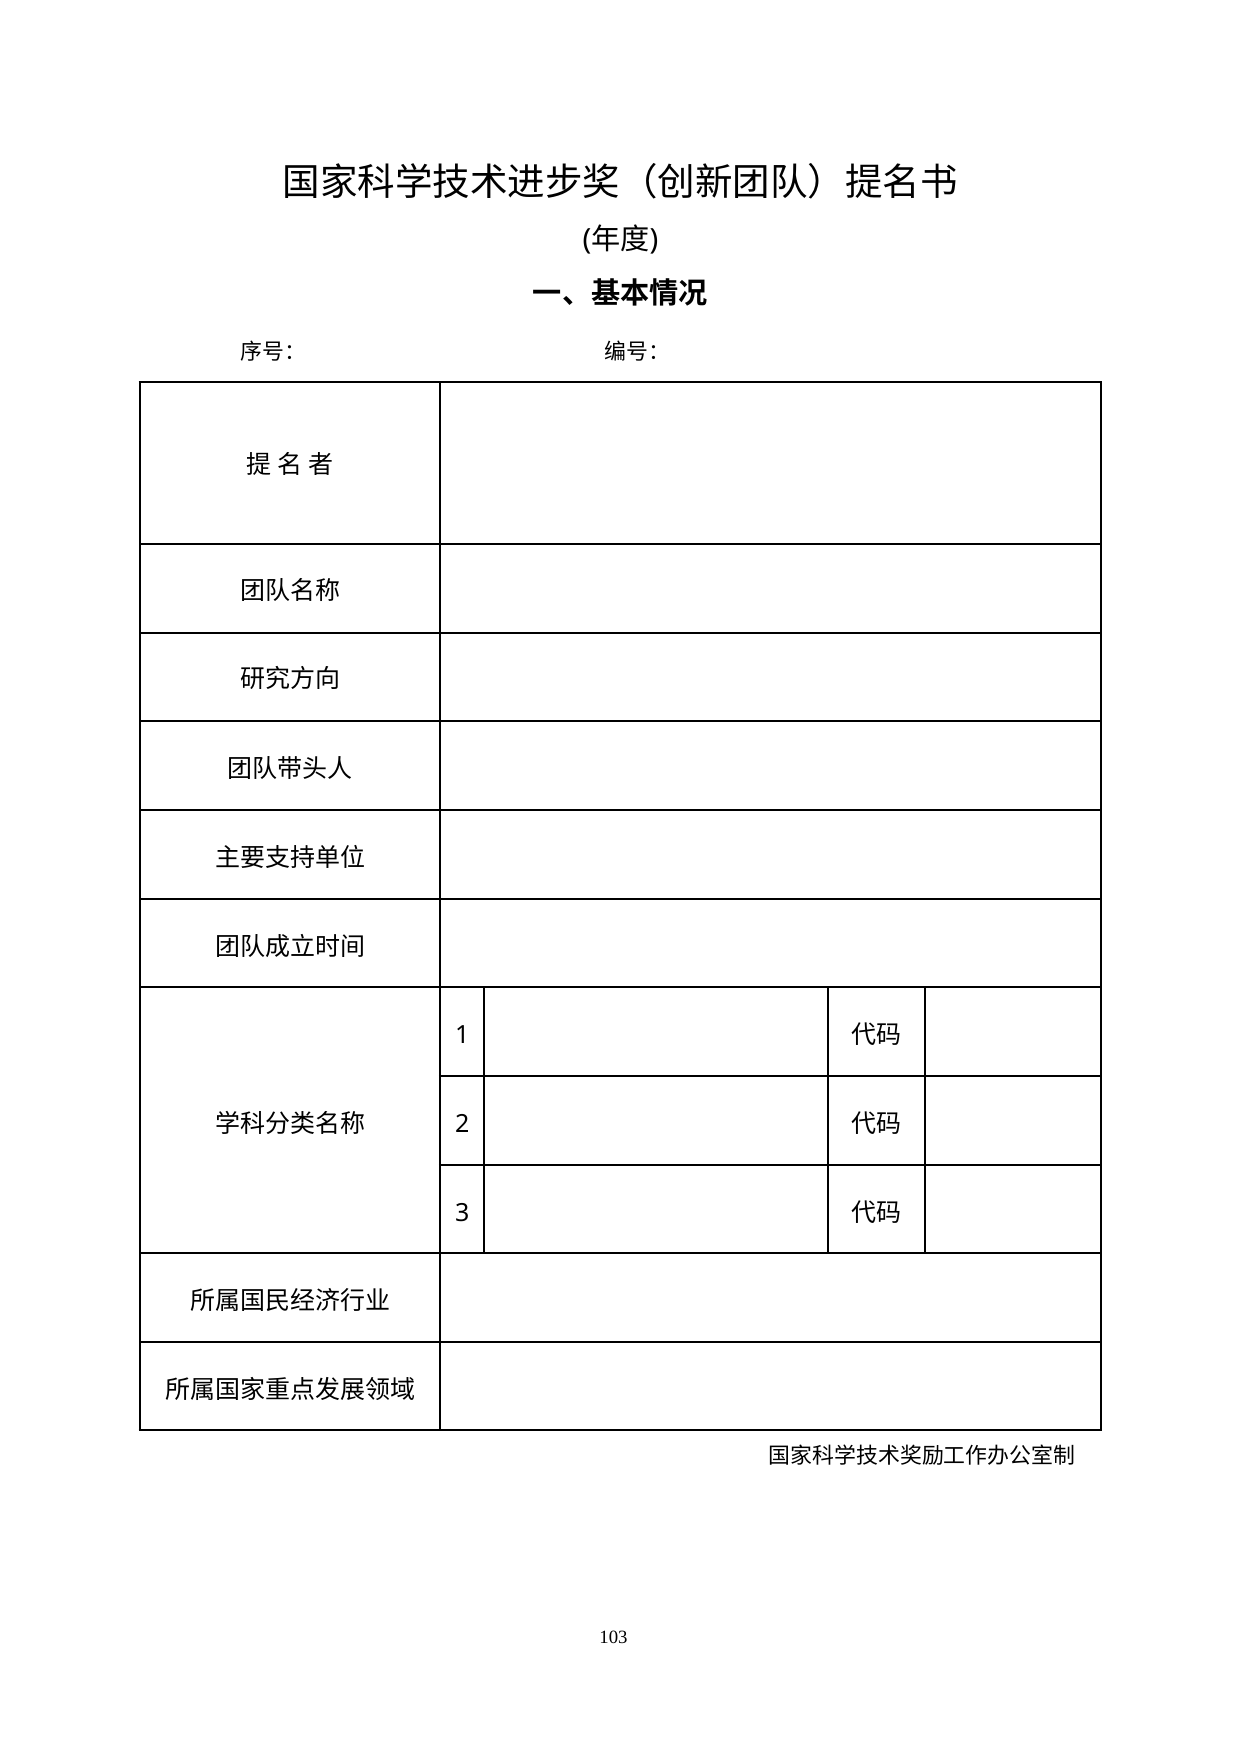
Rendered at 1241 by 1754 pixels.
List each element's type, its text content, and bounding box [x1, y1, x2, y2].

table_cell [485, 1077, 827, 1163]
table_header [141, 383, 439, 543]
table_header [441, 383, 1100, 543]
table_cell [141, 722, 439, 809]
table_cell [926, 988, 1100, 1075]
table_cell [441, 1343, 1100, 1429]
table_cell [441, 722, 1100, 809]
text 序号： 编号： [240, 325, 1075, 368]
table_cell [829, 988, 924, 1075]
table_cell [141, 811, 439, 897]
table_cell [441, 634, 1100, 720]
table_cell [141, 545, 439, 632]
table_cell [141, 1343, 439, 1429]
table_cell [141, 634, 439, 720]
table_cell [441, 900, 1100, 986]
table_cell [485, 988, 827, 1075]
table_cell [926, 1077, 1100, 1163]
text 国家科学技术奖励工作办公室制 [165, 1431, 1075, 1472]
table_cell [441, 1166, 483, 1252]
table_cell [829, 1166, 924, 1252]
text (年度) [165, 214, 1075, 258]
text 国家科学技术进步奖（创新团队）提名书 [165, 160, 1075, 204]
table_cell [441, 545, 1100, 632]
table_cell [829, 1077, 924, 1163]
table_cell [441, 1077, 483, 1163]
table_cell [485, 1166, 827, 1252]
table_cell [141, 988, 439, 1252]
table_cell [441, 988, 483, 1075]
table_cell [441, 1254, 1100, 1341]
text 一、基本情况 [165, 268, 1075, 312]
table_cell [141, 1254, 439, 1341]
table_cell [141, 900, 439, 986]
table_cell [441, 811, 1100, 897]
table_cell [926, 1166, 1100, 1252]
